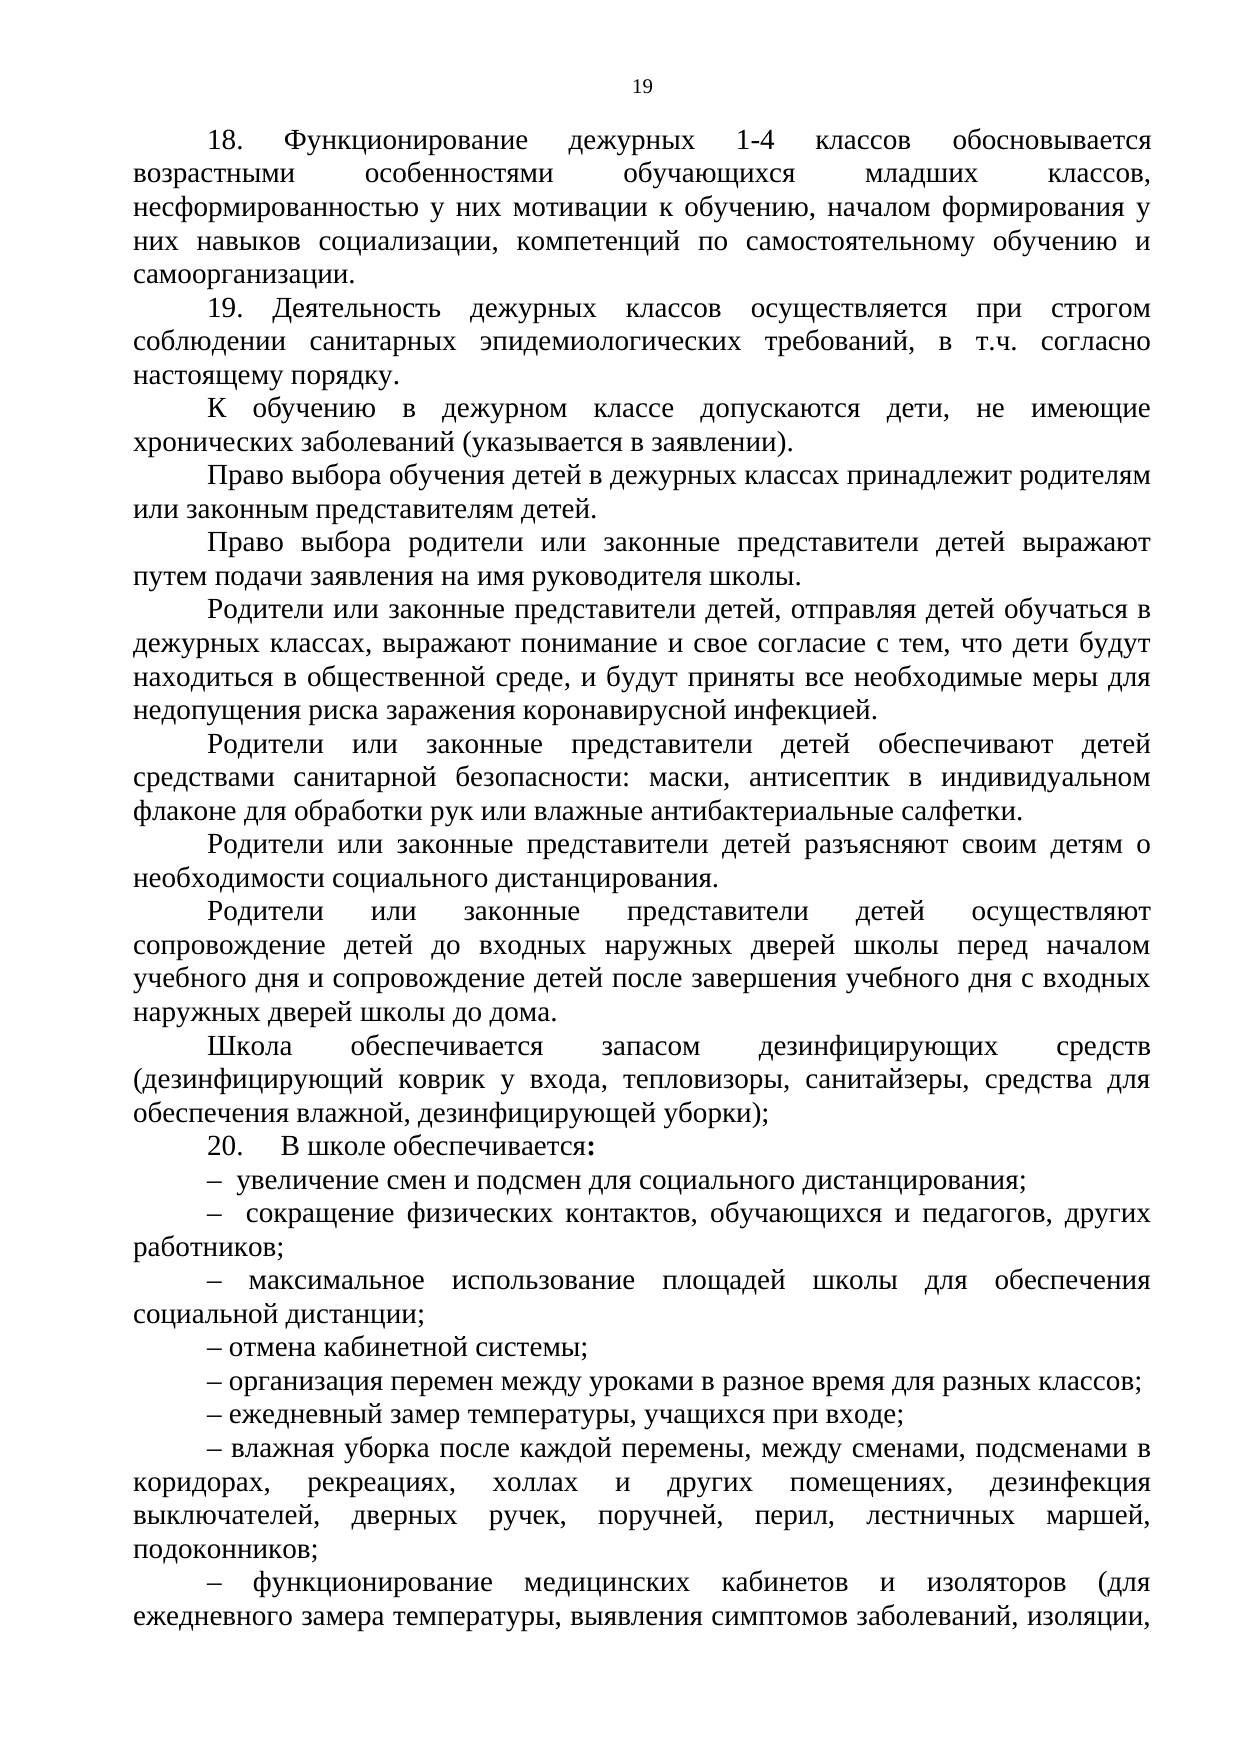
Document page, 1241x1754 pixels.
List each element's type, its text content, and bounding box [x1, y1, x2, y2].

text – отмена кабинетной системы; [133, 1329, 1152, 1363]
text Школа обеспечивается запасом дезинфицирующих средств (дезинфицирующий коврик у входа, тепловизоры, санитайзеры, средства для обеспечения влажной, дезинфицирующей уборки); [133, 1028, 1152, 1128]
text Родители или законные представители детей обеспечивают детей средствами санитарной безопасности: маски, антисептик в индивидуальном флаконе для обработки рук или влажные антибактериальные салфетки. [133, 726, 1152, 826]
text К обучению в дежурном классе допускаются дети, не имеющие хронических заболеваний (указывается в заявлении). [133, 390, 1152, 457]
text Право выбора обучения детей в дежурных классах принадлежит родителям или законным представителям детей. [133, 457, 1152, 524]
text – влажная уборка после каждой перемены, между сменами, подсменами в коридорах, рекреациях, холлах и других помещениях, дезинфекция выключателей, дверных ручек, поручней, перил, лестничных маршей, подоконников; [133, 1430, 1152, 1564]
text – максимальное использование площадей школы для обеспечения социальной дистанции; [133, 1262, 1152, 1329]
text – увеличение смен и подсмен для социального дистанцирования; [207, 1162, 1152, 1195]
text – сокращение физических контактов, обучающихся и педагогов, других работников; [133, 1195, 1152, 1262]
text 20. В школе обеспечивается: [133, 1128, 1152, 1162]
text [133, 1564, 1152, 1631]
text Родители или законные представители детей разъясняют своим детям о необходимости социального дистанцирования. [133, 826, 1152, 893]
text Право выбора родители или законные представители детей выражают путем подачи заявления на имя руководителя школы. [133, 524, 1152, 592]
text Родители или законные представители детей осуществляют сопровождение детей до входных наружных дверей школы перед началом учебного дня и сопровождение детей после завершения учебного дня с входных наружных дверей школы до дома. [133, 893, 1152, 1028]
text 19. Деятельность дежурных классов осуществляется при строгом соблюдении санитарных эпидемиологических требований, в т.ч. согласно настоящему порядку. [133, 290, 1152, 390]
text – организация перемен между уроками в разное время для разных классов; [133, 1363, 1152, 1397]
text 18. Функционирование дежурных 1-4 классов обосновывается возрастными особенностями обучающихся младших классов, несформированностью у них мотивации к обучению, началом формирования у них навыков социализации, компетенций по самостоятельному обучению и самоорганизации. [133, 122, 1152, 290]
text Родители или законные представители детей, отправляя детей обучаться в дежурных классах, выражают понимание и свое согласие с тем, что дети будут находиться в общественной среде, и будут приняты все необходимые меры для недопущения риска заражения коронавирусной инфекцией. [133, 592, 1152, 726]
text – ежедневный замер температуры, учащихся при входе; [133, 1397, 1152, 1430]
